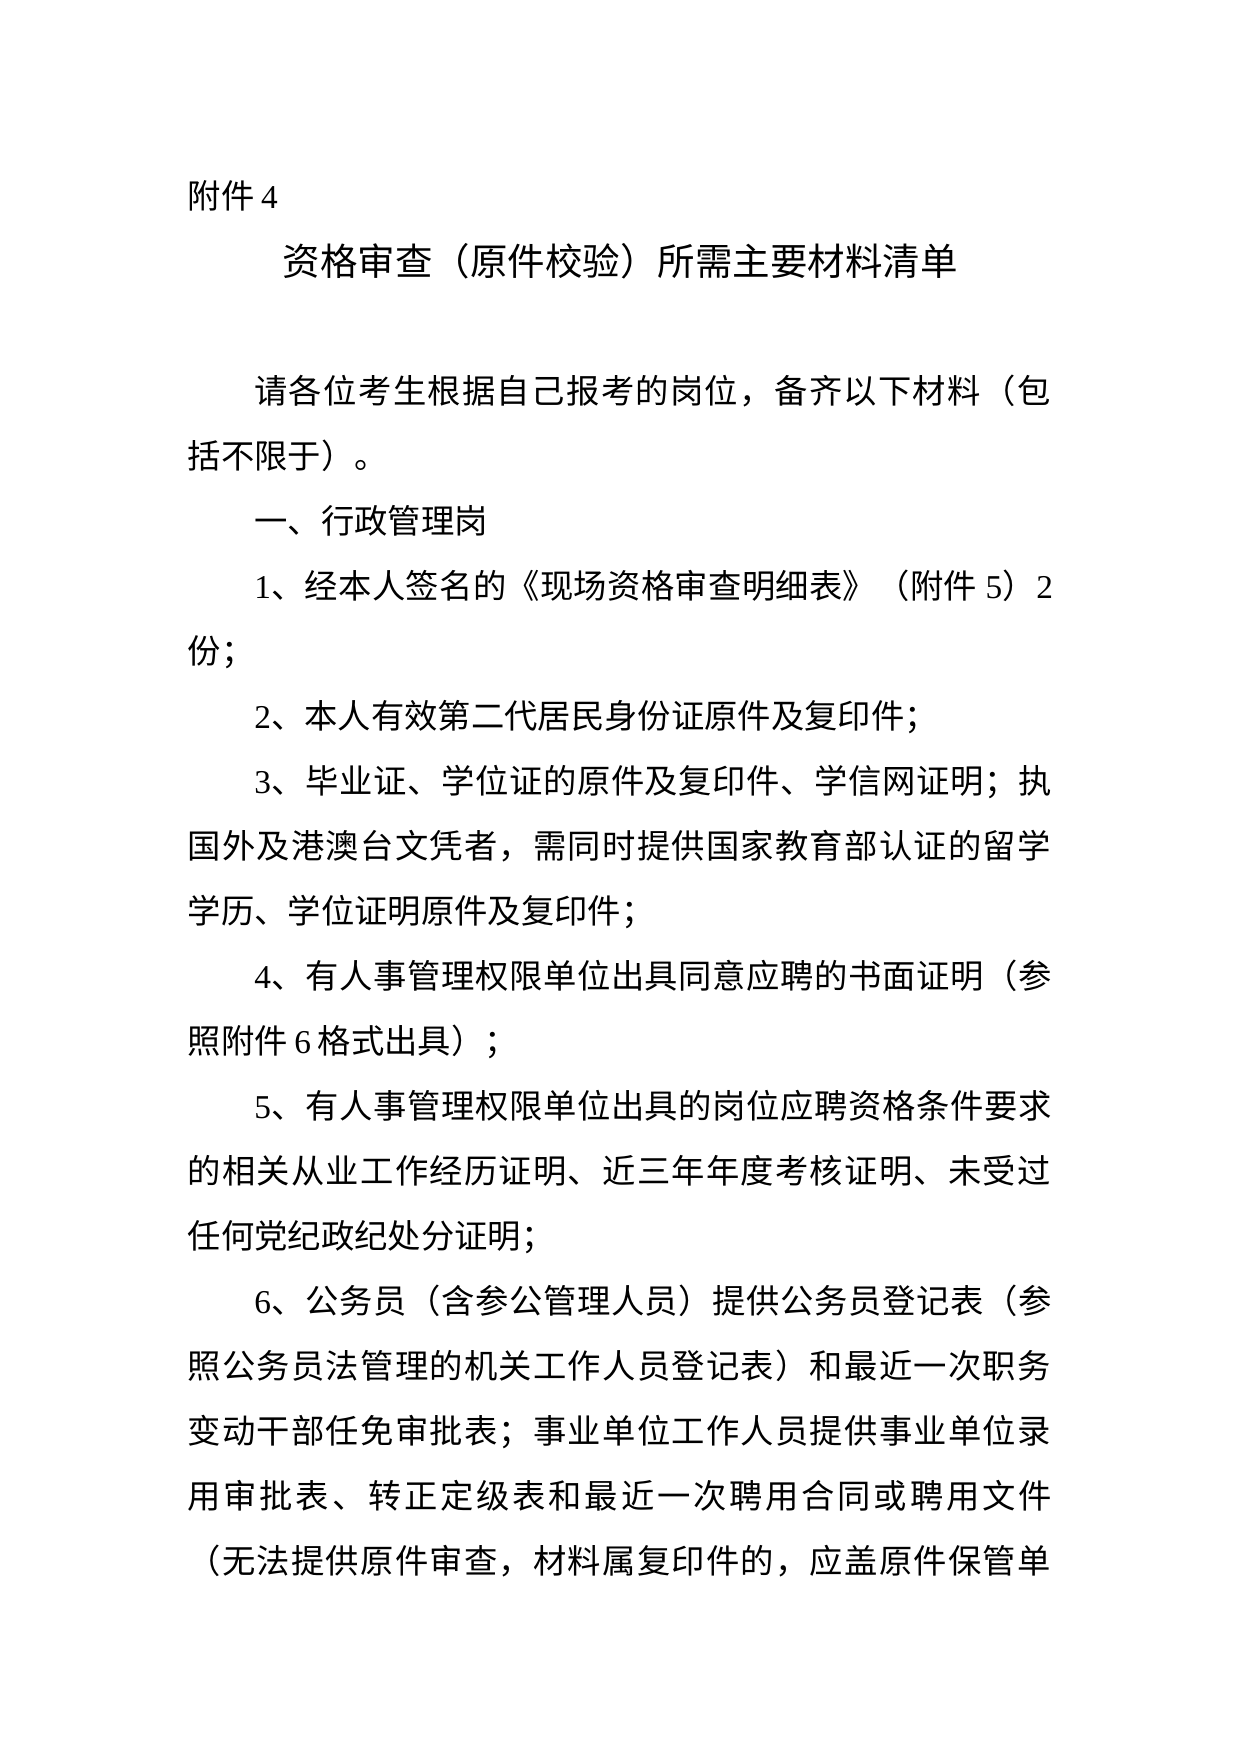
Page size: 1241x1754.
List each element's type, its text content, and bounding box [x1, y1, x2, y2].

text 2、本人有效第二代居民身份证原件及复印件； [187, 682, 1053, 747]
text 一、行政管理岗 [187, 487, 1053, 552]
text 资格审查（原件校验）所需主要材料清单 [187, 227, 1053, 292]
text 3、毕业证、学位证的原件及复印件、学信网证明；执国外及港澳台文凭者，需同时提供国家教育部认证的留学学历、学位证明原件及复印件； [187, 747, 1053, 942]
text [187, 1267, 1053, 1592]
text 1、经本人签名的《现场资格审查明细表》（附件5）2份； [187, 552, 1053, 682]
text 附件4 [187, 162, 1053, 227]
text 请各位考生根据自己报考的岗位，备齐以下材料（包括不限于）。 [187, 357, 1053, 487]
text 5、有人事管理权限单位出具的岗位应聘资格条件要求的相关从业工作经历证明、近三年年度考核证明、未受过任何党纪政纪处分证明； [187, 1072, 1053, 1267]
text 4、有人事管理权限单位出具同意应聘的书面证明（参照附件6格式出具）； [187, 942, 1053, 1072]
